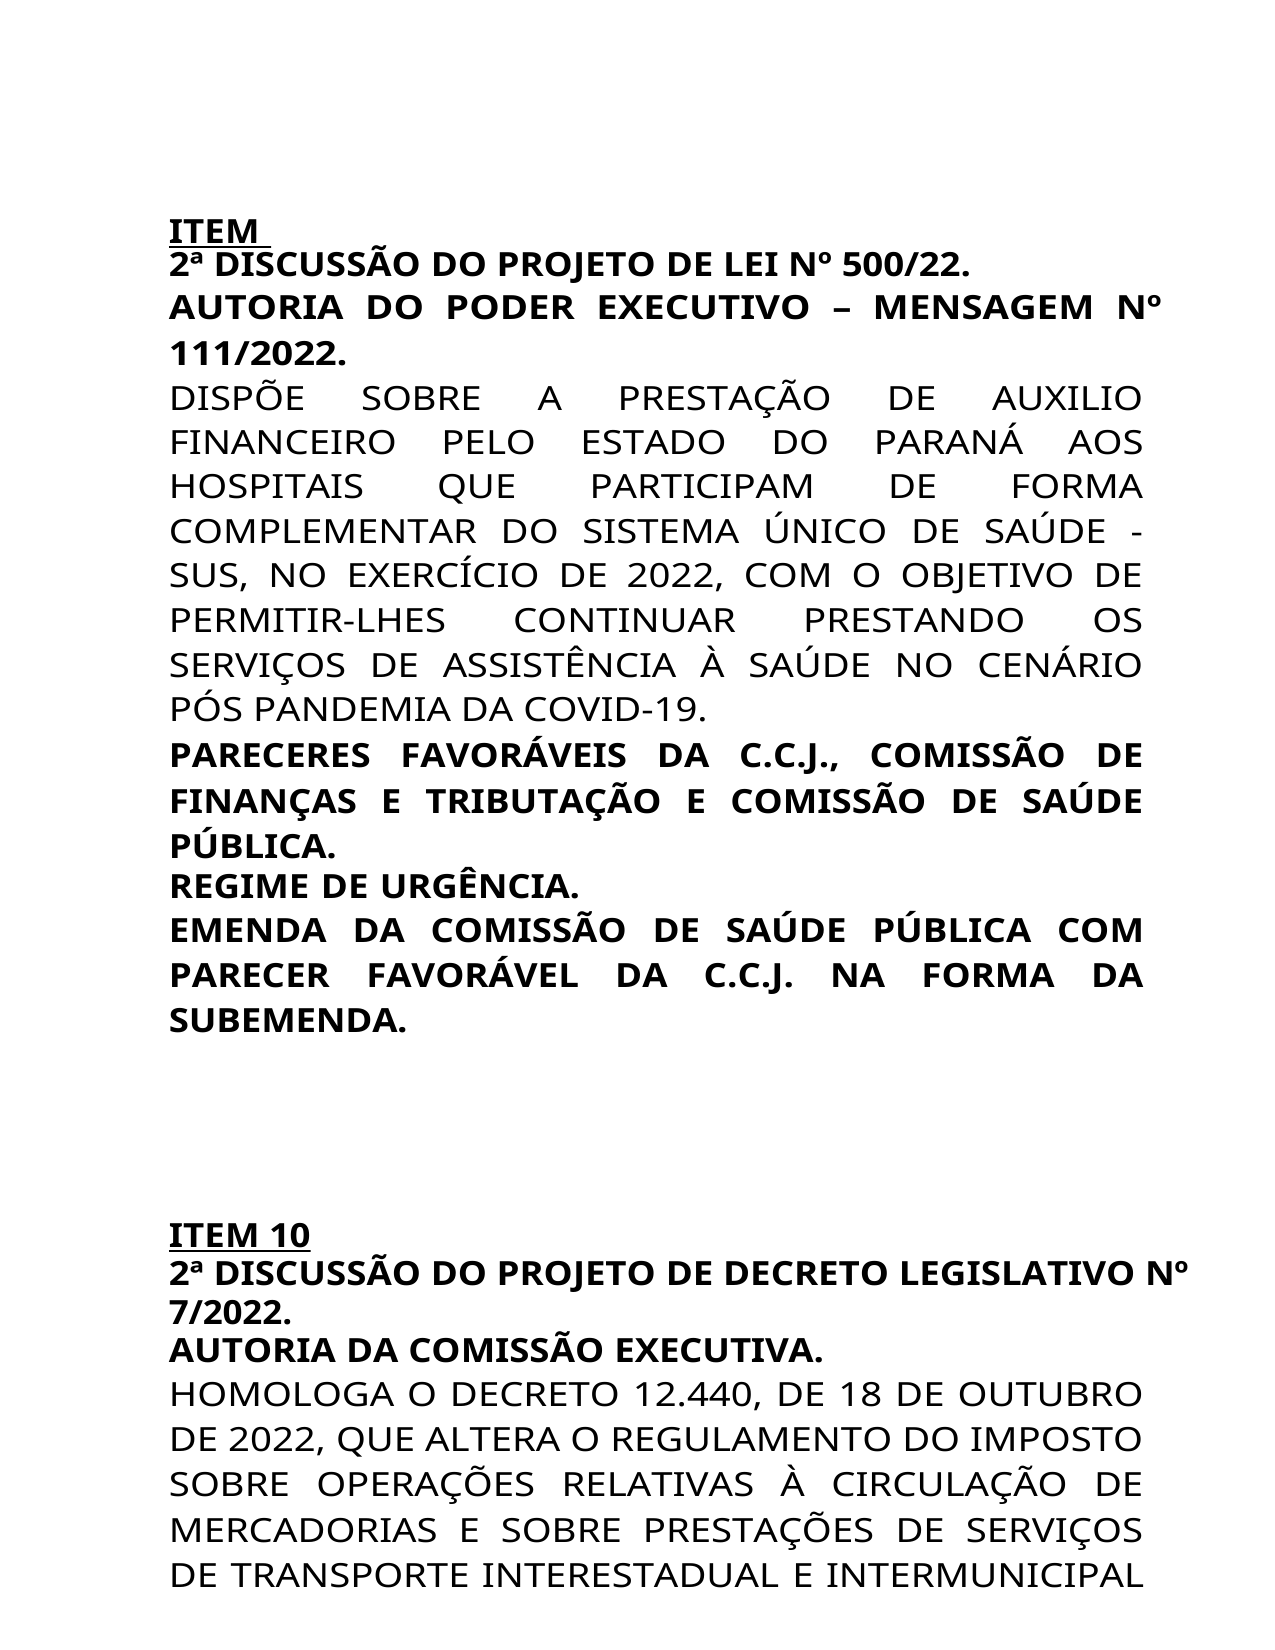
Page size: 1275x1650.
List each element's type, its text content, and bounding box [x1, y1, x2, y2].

text DISPÕE SOBRE A PRESTAÇÃO DE AUXILIO FINANCEIRO PELO ESTADO DO PARANÁ AOS HOSPITAIS QUE PARTICIPAM DE FORMA COMPLEMENTAR DO SISTEMA ÚNICO DE SAÚDE - SUS, NO EXERCÍCIO DE 2022, COM O OBJETIVO DE PERMITIR-LHES CONTINUAR PRESTANDO OS SERVIÇOS DE ASSISTÊNCIA À SAÚDE NO CENÁRIO PÓS PANDEMIA DA COVID-19. [169, 375, 1144, 731]
text ITEM 10 [169, 1216, 1200, 1255]
text PARECERES FAVORÁVEIS DA C.C.J., COMISSÃO DE FINANÇAS E TRIBUTAÇÃO E COMISSÃO DE SAÚDE PÚBLICA. [169, 732, 1144, 868]
text AUTORIA DO PODER EXECUTIVO – MENSAGEM Nº 111/2022. [169, 284, 1163, 375]
text 2ª DISCUSSÃO DO PROJETO DE LEI Nº 500/22. [169, 246, 1200, 284]
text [169, 1370, 1144, 1597]
text 2ª DISCUSSÃO DO PROJETO DE DECRETO LEGISLATIVO Nº [169, 1255, 1200, 1293]
text AUTORIA DA COMISSÃO EXECUTIVA. [169, 1332, 1200, 1370]
text EMENDA DA COMISSÃO DE SAÚDE PÚBLICA COM PARECER FAVORÁVEL DA C.C.J. NA FORMA DA SUBEMENDA. [169, 906, 1144, 1043]
text REGIME DE URGÊNCIA. [169, 868, 1200, 906]
text 7/2022. [169, 1293, 1200, 1332]
